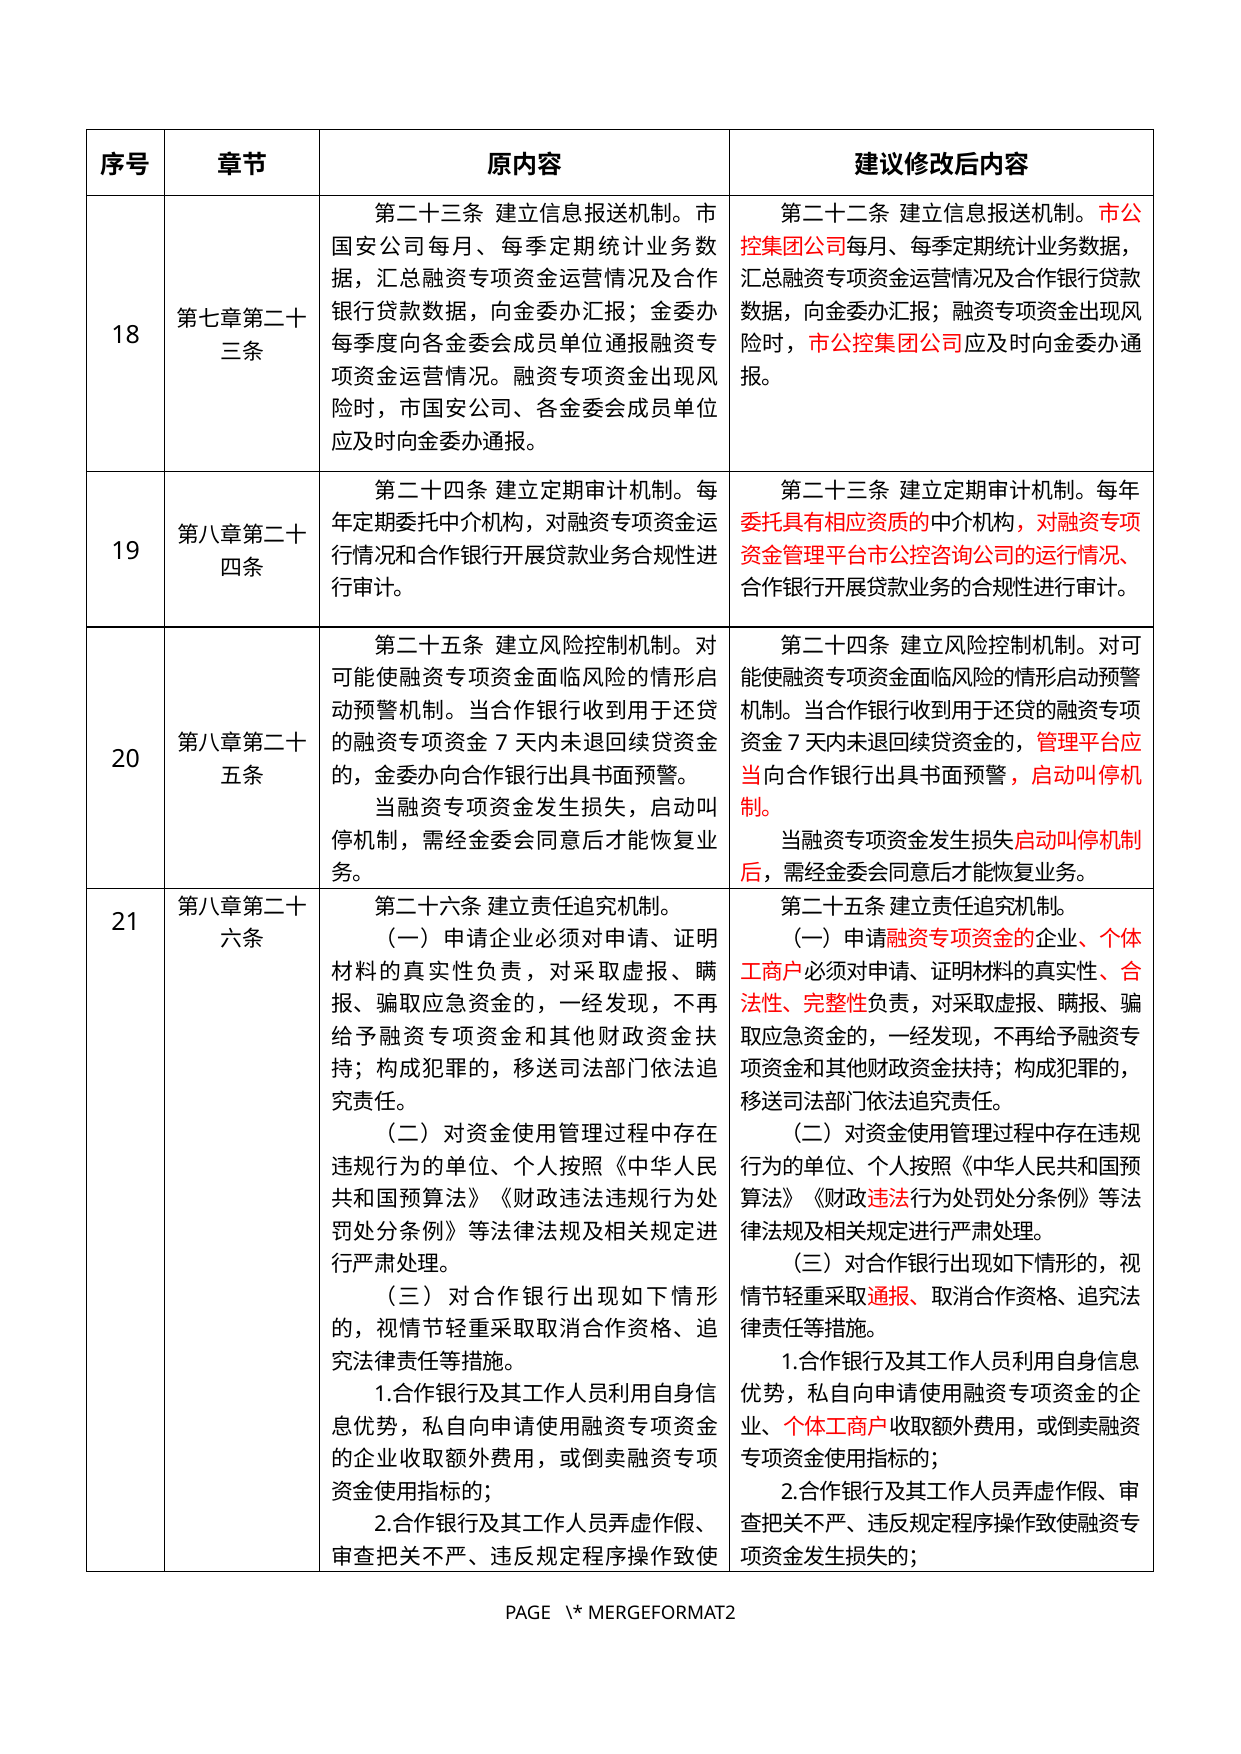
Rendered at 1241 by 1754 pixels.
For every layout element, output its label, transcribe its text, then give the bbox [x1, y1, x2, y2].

table_cell 18 [87, 196, 164, 471]
table_cell 19 [87, 472, 164, 626]
table_cell 21 [87, 889, 164, 1571]
table_cell 第二十二条 建立信息报送机制。市公控集团公司每月、每季定期统计业务数据，汇总融资专项资金运营情况及合作银行贷款数据，向金委办汇报；融资专项资金出现风险时，市公控集团公司应及时向金委办通报。 [730, 196, 1153, 471]
table_header 序号 [87, 130, 164, 195]
table_header 章节 [165, 130, 319, 195]
table_cell 第二十四条 建立风险控制机制。对可能使融资专项资金面临风险的情形启动预警机制。当合作银行收到用于还贷的融资专项资金 7 天内未退回续贷资金的，管理平台应当向合作银行出具书面预警，启动叫停机制。 当融资专项资金发生损失启动叫停机制后，需经金委会同意后才能恢复业务。 [730, 628, 1153, 887]
table_cell 第二十三条 建立信息报送机制。市国安公司每月、每季定期统计业务数据，汇总融资专项资金运营情况及合作银行贷款数据，向金委办汇报；金委办每季度向各金委会成员单位通报融资专项资金运营情况。融资专项资金出现风险时，市国安公司、各金委会成员单位应及时向金委办通报。 [320, 196, 729, 471]
table_cell 第七章第二十三条 [165, 196, 319, 471]
table_cell 第二十五条 建立风险控制机制。对可能使融资专项资金面临风险的情形启动预警机制。当合作银行收到用于还贷的融资专项资金 7 天内未退回续贷资金的，金委办向合作银行出具书面预警。 当融资专项资金发生损失，启动叫停机制，需经金委会同意后才能恢复业务。 [320, 628, 729, 887]
table_cell 第八章第二十五条 [165, 628, 319, 887]
table_cell 第八章第二十六条 [165, 889, 319, 1571]
table_header 原内容 [320, 130, 729, 195]
table_cell 第二十四条 建立定期审计机制。每年定期委托中介机构，对融资专项资金运行情况和合作银行开展贷款业务合规性进行审计。 [320, 472, 729, 626]
table_cell 第八章第二十四条 [165, 472, 319, 626]
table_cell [730, 889, 1153, 1571]
table_cell 20 [87, 628, 164, 887]
table_header 建议修改后内容 [730, 130, 1153, 195]
table_cell 第二十三条 建立定期审计机制。每年委托具有相应资质的中介机构，对融资专项资金管理平台市公控咨询公司的运行情况、合作银行开展贷款业务的合规性进行审计。 [730, 472, 1153, 626]
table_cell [320, 889, 729, 1571]
